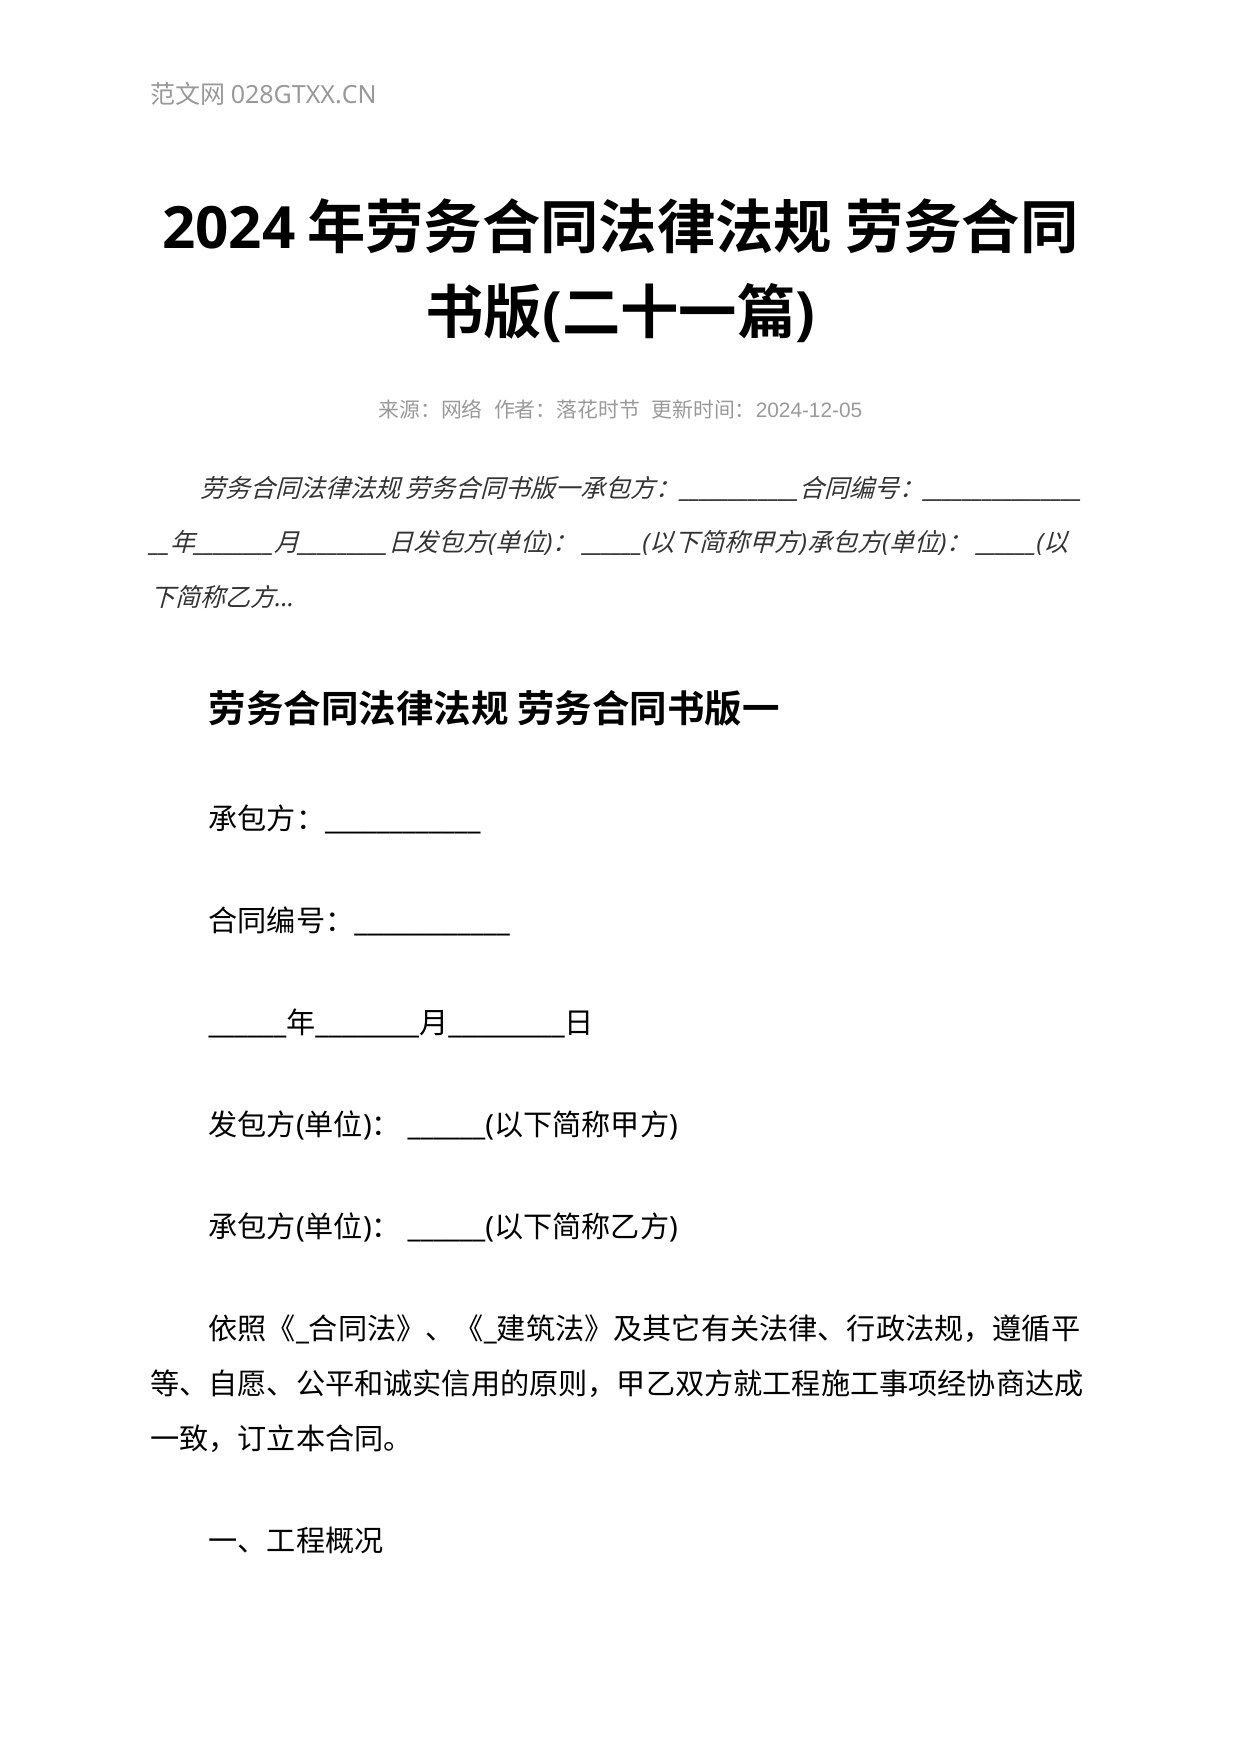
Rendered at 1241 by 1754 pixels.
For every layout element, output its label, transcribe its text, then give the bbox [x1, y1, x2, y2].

text 承包方(单位)： ______(以下简称乙方) [150, 1204, 1090, 1246]
subtitle 2024年劳务合同法律法规 劳务合同书版(二十一篇) [150, 181, 1090, 351]
text 一、工程概况 [150, 1517, 1090, 1560]
text 发包方(单位)： ______(以下简称甲方) [150, 1102, 1090, 1144]
text 劳务合同法律法规 劳务合同书版一承包方：____________合同编号：__________________年________月_________日发包方(单位)： ______(以下简称甲方)承包方(单位)： ______(以下简称乙方... [150, 468, 1090, 613]
text ______年________月_________日 [150, 1000, 1090, 1042]
text 来源：网络 作者：落花时节 更新时间：2024-12-05 [150, 398, 1090, 422]
text 承包方：____________ [150, 796, 1090, 838]
text 劳务合同法律法规 劳务合同书版一 [150, 678, 1090, 733]
text 合同编号：____________ [150, 898, 1090, 940]
text 依照《_合同法》、《_建筑法》及其它有关法律、行政法规，遵循平等、自愿、公平和诚实信用的原则，甲乙双方就工程施工事项经协商达成一致，订立本合同。 [150, 1306, 1090, 1458]
